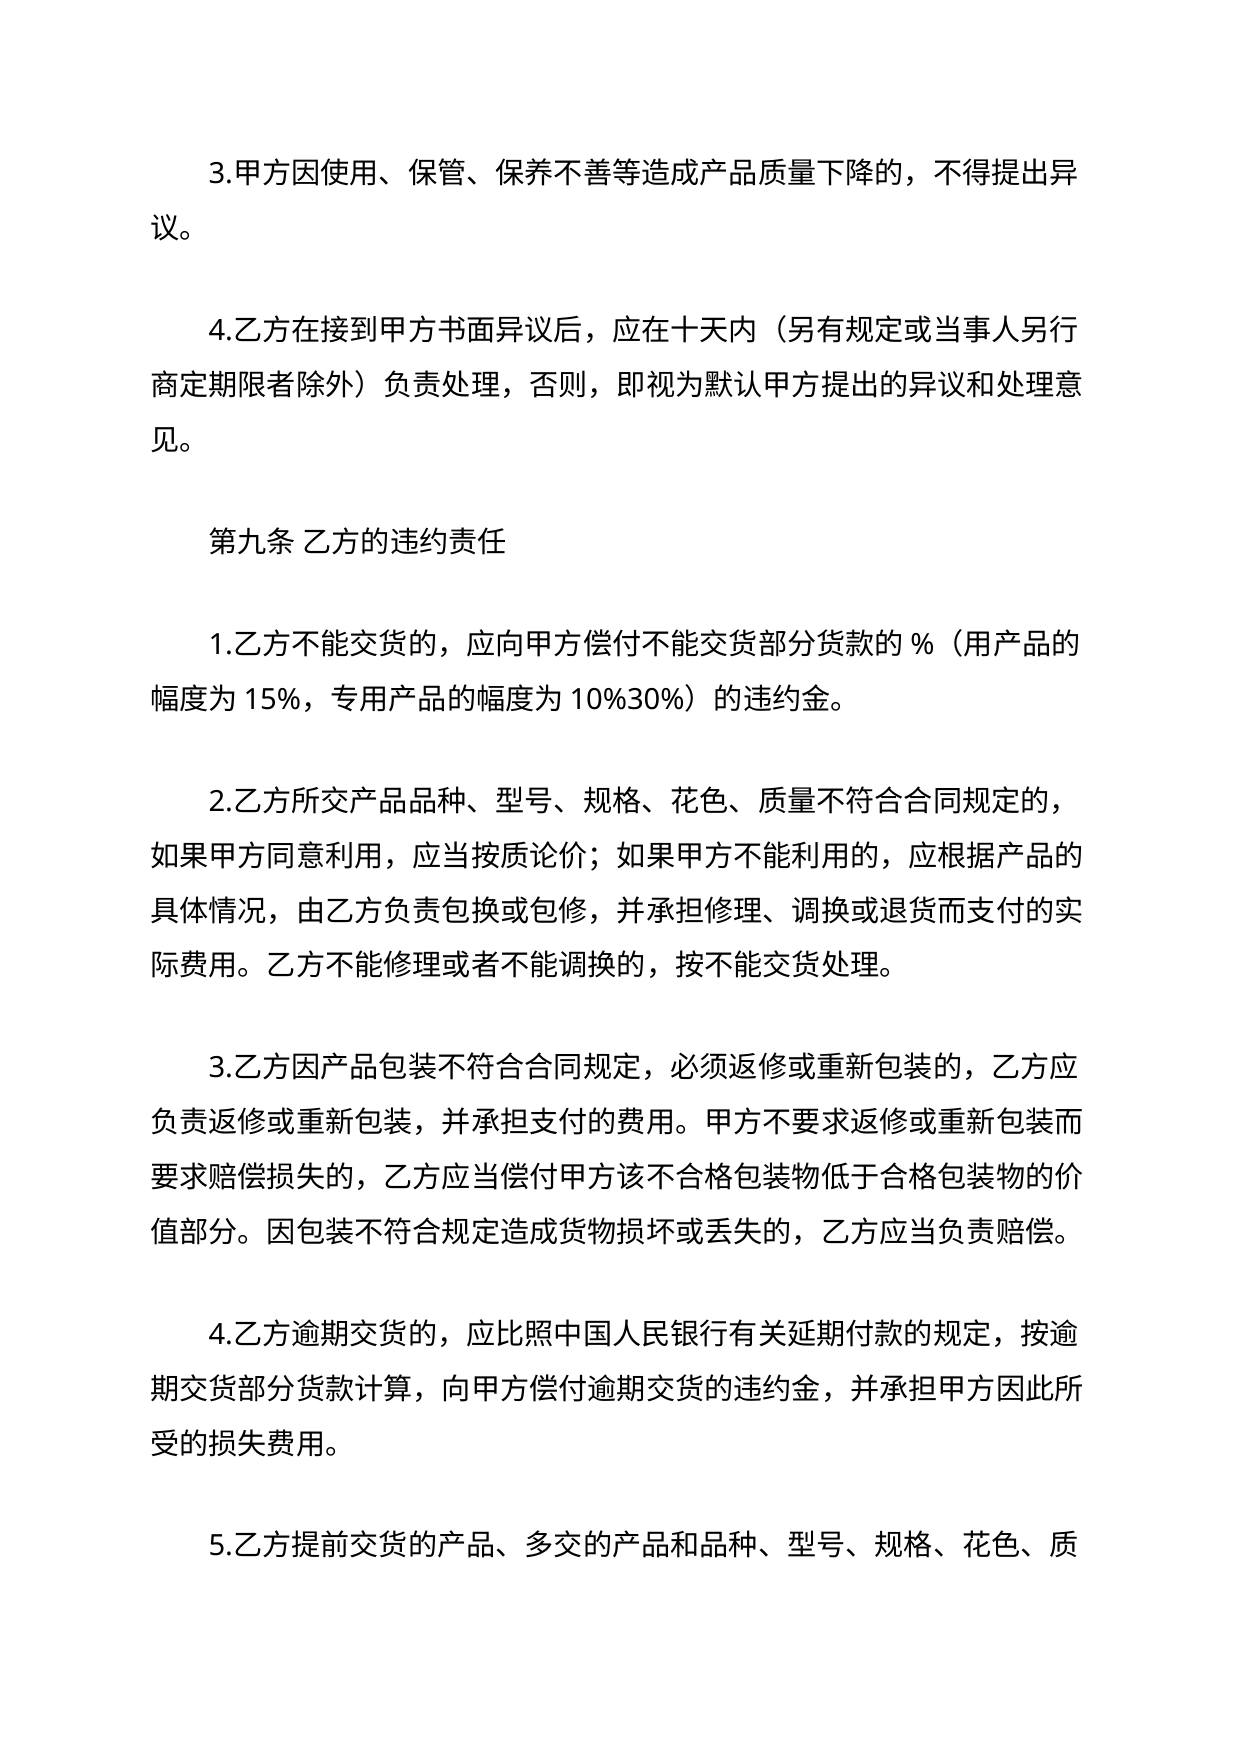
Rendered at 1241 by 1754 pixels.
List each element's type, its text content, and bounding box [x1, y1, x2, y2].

text 4.乙方在接到甲方书面异议后，应在十天内（另有规定或当事人另行商定期限者除外）负责处理，否则，即视为默认甲方提出的异议和处理意见。 [150, 307, 1090, 459]
text 第九条 乙方的违约责任 [150, 518, 1090, 561]
text 4.乙方逾期交货的，应比照中国人民银行有关延期付款的规定，按逾期交货部分货款计算，向甲方偿付逾期交货的违约金，并承担甲方因此所受的损失费用。 [150, 1310, 1090, 1462]
text 3.甲方因使用、保管、保养不善等造成产品质量下降的，不得提出异议。 [150, 150, 1090, 247]
text 3.乙方因产品包装不符合合同规定，必须返修或重新包装的，乙方应负责返修或重新包装，并承担支付的费用。甲方不要求返修或重新包装而要求赔偿损失的，乙方应当偿付甲方该不合格包装物低于合格包装物的价值部分。因包装不符合规定造成货物损坏或丢失的，乙方应当负责赔偿。 [150, 1044, 1090, 1251]
text 2.乙方所交产品品种、型号、规格、花色、质量不符合合同规定的，如果甲方同意利用，应当按质论价；如果甲方不能利用的，应根据产品的具体情况，由乙方负责包换或包修，并承担修理、调换或退货而支付的实际费用。乙方不能修理或者不能调换的，按不能交货处理。 [150, 777, 1090, 984]
text 1.乙方不能交货的，应向甲方偿付不能交货部分货款的 %（用产品的幅度为15%，专用产品的幅度为10%30%）的违约金。 [150, 620, 1090, 718]
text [150, 1522, 1090, 1564]
